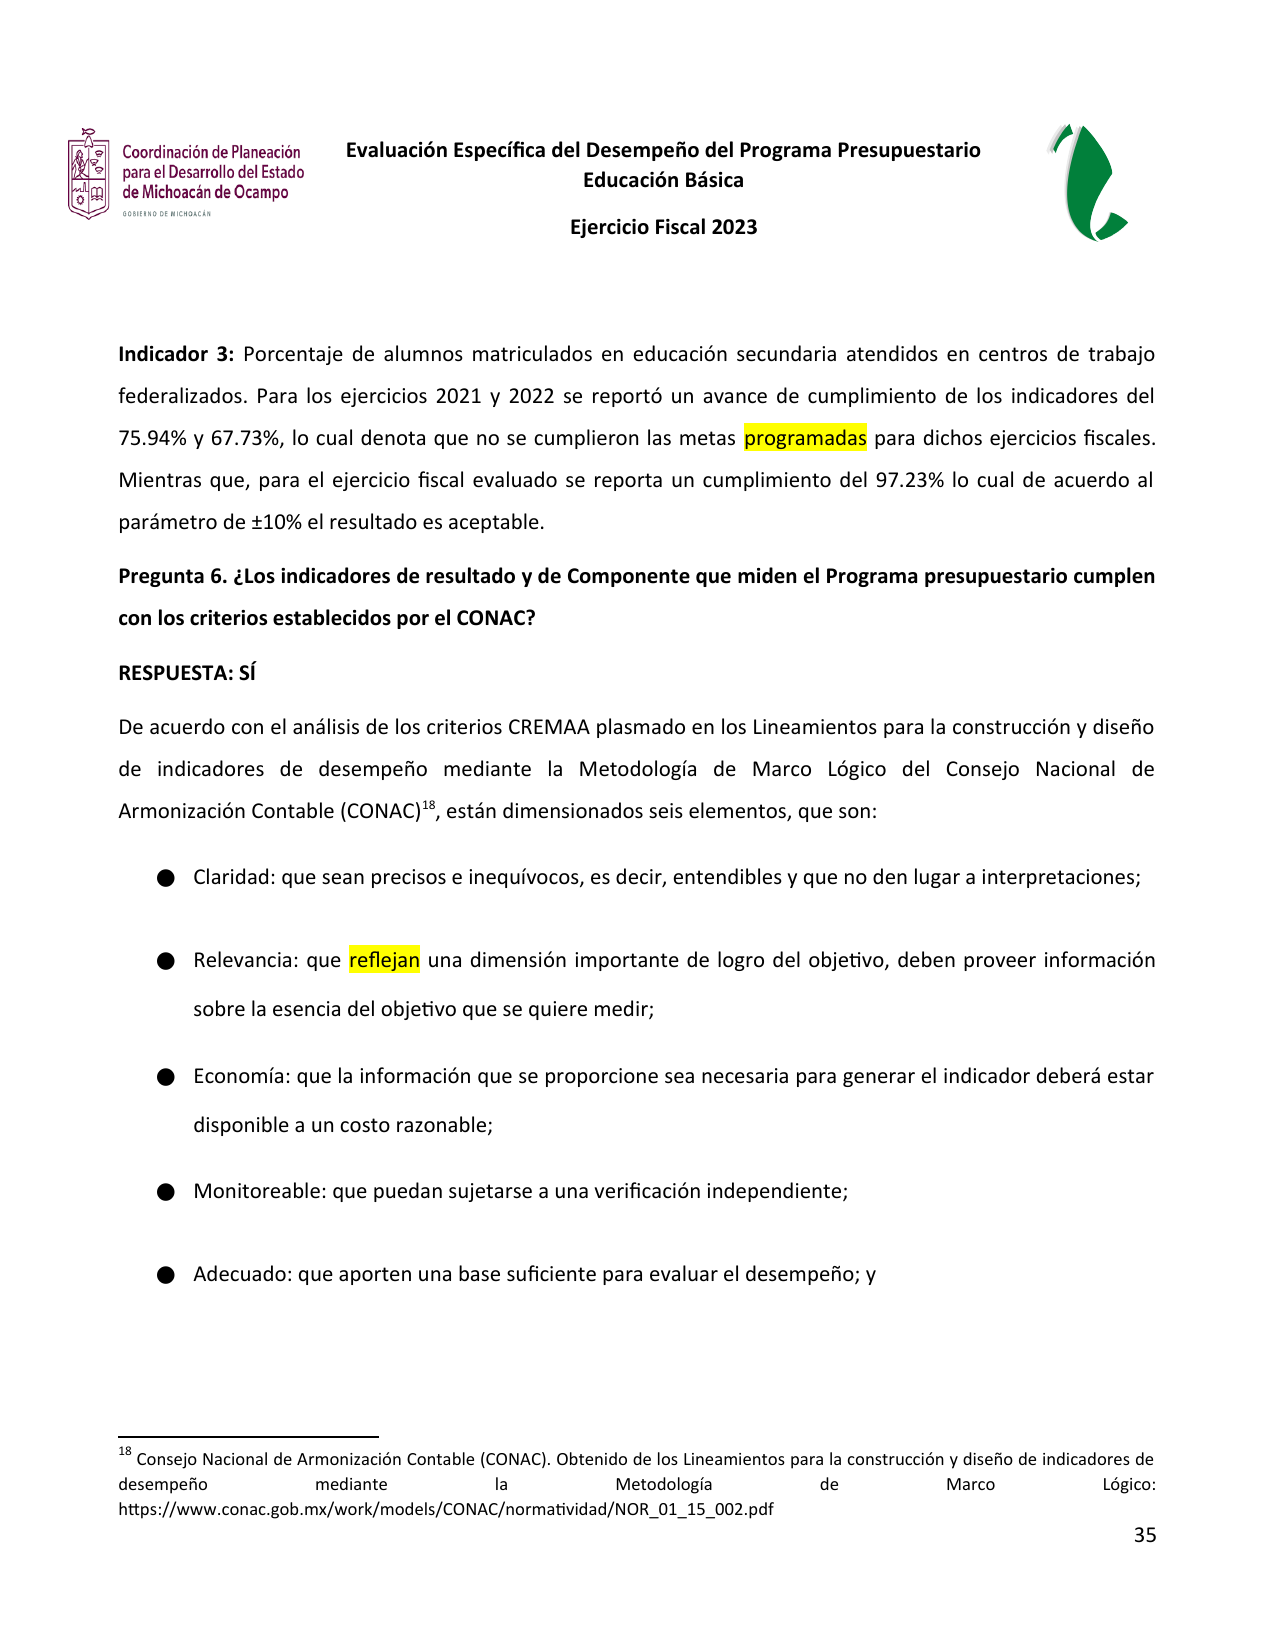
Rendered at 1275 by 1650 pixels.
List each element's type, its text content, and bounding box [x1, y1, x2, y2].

text Indicador 3: Porcentaje de alumnos matriculados en educación secundaria atendidos en centros de trabajo federalizados. Para los ejercicios 2021 y 2022 se reportó un avance de cumplimiento de los indicadores del 75.94% y 67.73%, lo cual denota que no se cumplieron las metas programadas para dichos ejercicios fiscales. Mientras que, para el ejercicio fiscal evaluado se reporta un cumplimiento del 97.23% lo cual de acuerdo al parámetro de ±10% el resultado es aceptable. [118, 339, 1157, 535]
text RESPUESTA: SÍ [118, 658, 1157, 686]
list Adecuado: que aporten una base suficiente para evaluar el desempeño; y [156, 1247, 1157, 1294]
list Relevancia: que reflejan una dimensión importante de logro del objetivo, deben proveer información sobre la esencia del objetivo que se quiere medir; [156, 934, 1157, 1023]
picture [68, 128, 305, 220]
text De acuerdo con el análisis de los criterios CREMAA plasmado en los Lineamientos para la construcción y diseño de indicadores de desempeño mediante la Metodología de Marco Lógico del Consejo Nacional de Armonización Contable (CONAC), están dimensionados seis elementos, que son: [118, 712, 1157, 824]
text Pregunta 6. ¿Los indicadores de resultado y de Componente que miden el Programa presupuestario cumplen con los criterios establecidos por el CONAC? [118, 561, 1157, 631]
list Economía: que la información que se proporcione sea necesaria para generar el indicador deberá estar disponible a un costo razonable; [156, 1049, 1157, 1138]
list Monitoreable: que puedan sujetarse a una verificación independiente; [156, 1164, 1157, 1211]
picture [1045, 122, 1130, 244]
list Claridad: que sean precisos e inequívocos, es decir, entendibles y que no den lugar a interpretaciones; [156, 851, 1157, 898]
